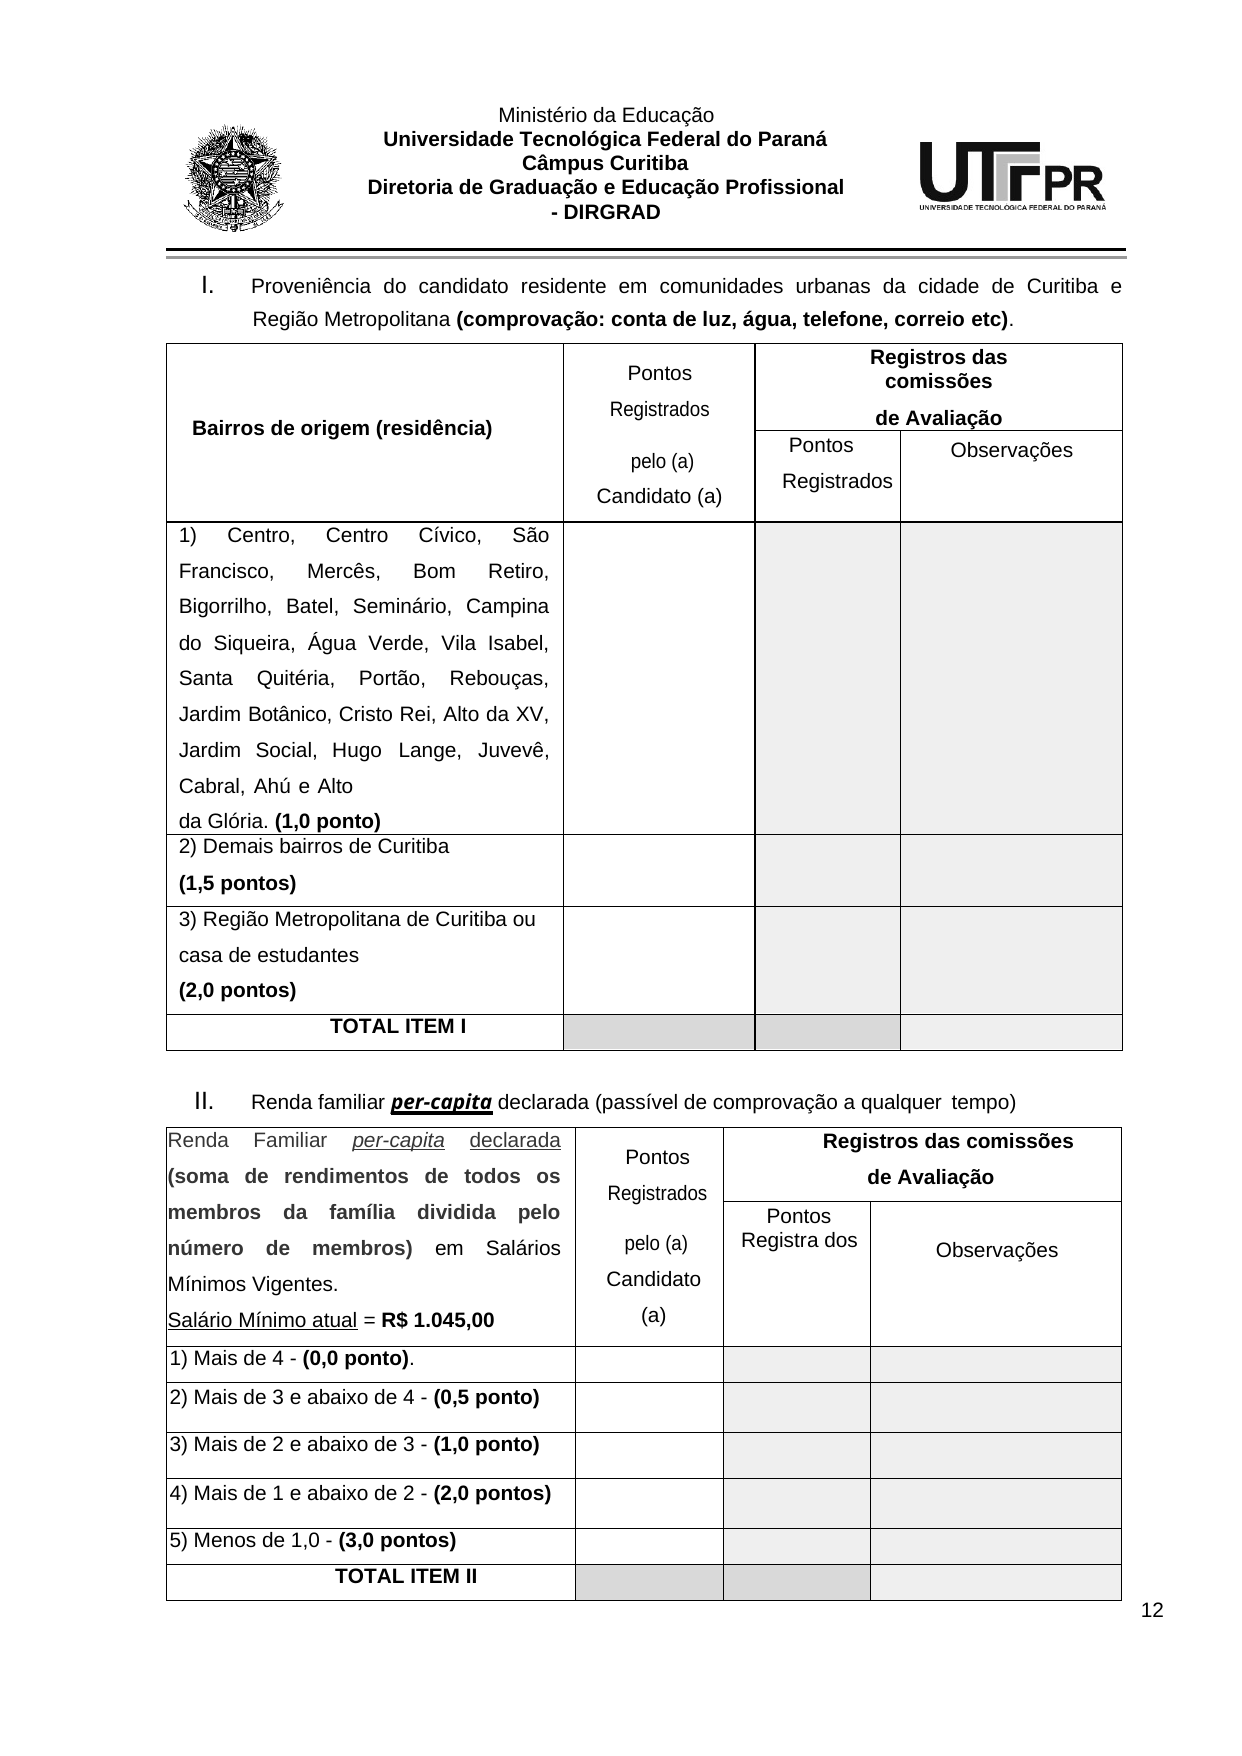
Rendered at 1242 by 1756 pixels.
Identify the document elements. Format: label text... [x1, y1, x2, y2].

table_cell [576, 1347, 723, 1382]
table_header Pontos Registrados pelo (a) Candidato (a) [564, 344, 754, 521]
table_cell [564, 523, 754, 834]
table_cell Pontos Registrados [756, 431, 900, 521]
table_cell [576, 1565, 723, 1600]
table_cell [576, 1383, 723, 1432]
table_cell [576, 1433, 723, 1478]
table_cell 5) Menos de 1,0 - (3,0 pontos) [167, 1529, 575, 1564]
picture [360, 102, 851, 226]
table_header Renda Familiar per-capita declarada (soma de rendimentos de todos os membros da família dividida pelo número de membros) em Salários Mínimos Vigentes. Salário Mínimo atual = R$ 1.045,00 [167, 1128, 575, 1346]
table_cell [724, 1383, 870, 1432]
table_cell [756, 523, 900, 834]
table_cell [871, 1383, 1121, 1432]
table_cell [756, 907, 900, 1013]
table_cell [871, 1565, 1121, 1600]
table_cell [871, 1479, 1121, 1528]
list Proveniência do candidato residente em comunidades urbanas da cidade de Curitiba e Região Metropolitana (comprovação: conta de luz, água, telefone, correio etc). [201, 270, 1123, 331]
table_cell [756, 1015, 900, 1049]
table_cell [724, 1479, 870, 1528]
list Renda familiar per-capita declarada (passível de comprovação a qualquer tempo) [194, 1086, 1187, 1116]
table_header Registros das comissões de Avaliação [724, 1128, 1121, 1201]
table_cell [871, 1529, 1121, 1564]
table_cell [871, 1347, 1121, 1382]
table_cell Observações [871, 1202, 1121, 1346]
table_cell [724, 1529, 870, 1564]
table_cell 3) Região Metropolitana de Curitiba ou casa de estudantes (2,0 pontos) [167, 907, 563, 1013]
table_cell Observações [901, 431, 1122, 521]
table_cell 1) Centro, Centro Cívico, São Francisco, Mercês, Bom Retiro, Bigorrilho, Batel, Seminário, Campina do Siqueira, Água Verde, Vila Isabel, Santa Quitéria, Portão, Rebouças, Jardim Botânico, Cristo Rei, Alto da XV, Jardim Social, Hugo Lange, Juvevê, Cabral, Ahú e Alto da Glória. (1,0 ponto) [167, 523, 563, 834]
table_cell [724, 1433, 870, 1478]
table_cell [901, 523, 1122, 834]
table_cell 3) Mais de 2 e abaixo de 3 - (1,0 ponto) [167, 1433, 575, 1478]
table_cell [564, 835, 754, 906]
table_cell 1) Mais de 4 - (0,0 ponto). [167, 1347, 575, 1382]
table_cell [576, 1479, 723, 1528]
table_cell [901, 835, 1122, 906]
table_cell TOTAL ITEM II [167, 1565, 575, 1600]
picture [919, 142, 1106, 210]
table_cell 2) Mais de 3 e abaixo de 4 - (0,5 ponto) [167, 1383, 575, 1432]
table_cell [871, 1433, 1121, 1478]
table_header Pontos Registrados pelo (a) Candidato (a) [576, 1128, 723, 1346]
table_cell [564, 1015, 754, 1049]
table_header Registros das comissões de Avaliação [756, 344, 1122, 430]
table_cell 4) Mais de 1 e abaixo de 2 - (2,0 pontos) [167, 1479, 575, 1528]
table_cell [756, 835, 900, 906]
table_cell [564, 907, 754, 1013]
table_cell Pontos Registra dos [724, 1202, 870, 1346]
table_cell [901, 907, 1122, 1013]
table_cell 2) Demais bairros de Curitiba (1,5 pontos) [167, 835, 563, 906]
table_cell [901, 1015, 1122, 1049]
table_header Bairros de origem (residência) [167, 344, 563, 521]
table_cell TOTAL ITEM I [167, 1015, 563, 1049]
picture [183, 124, 288, 232]
table_cell [724, 1347, 870, 1382]
table_cell [576, 1529, 723, 1564]
table_cell [724, 1565, 870, 1600]
